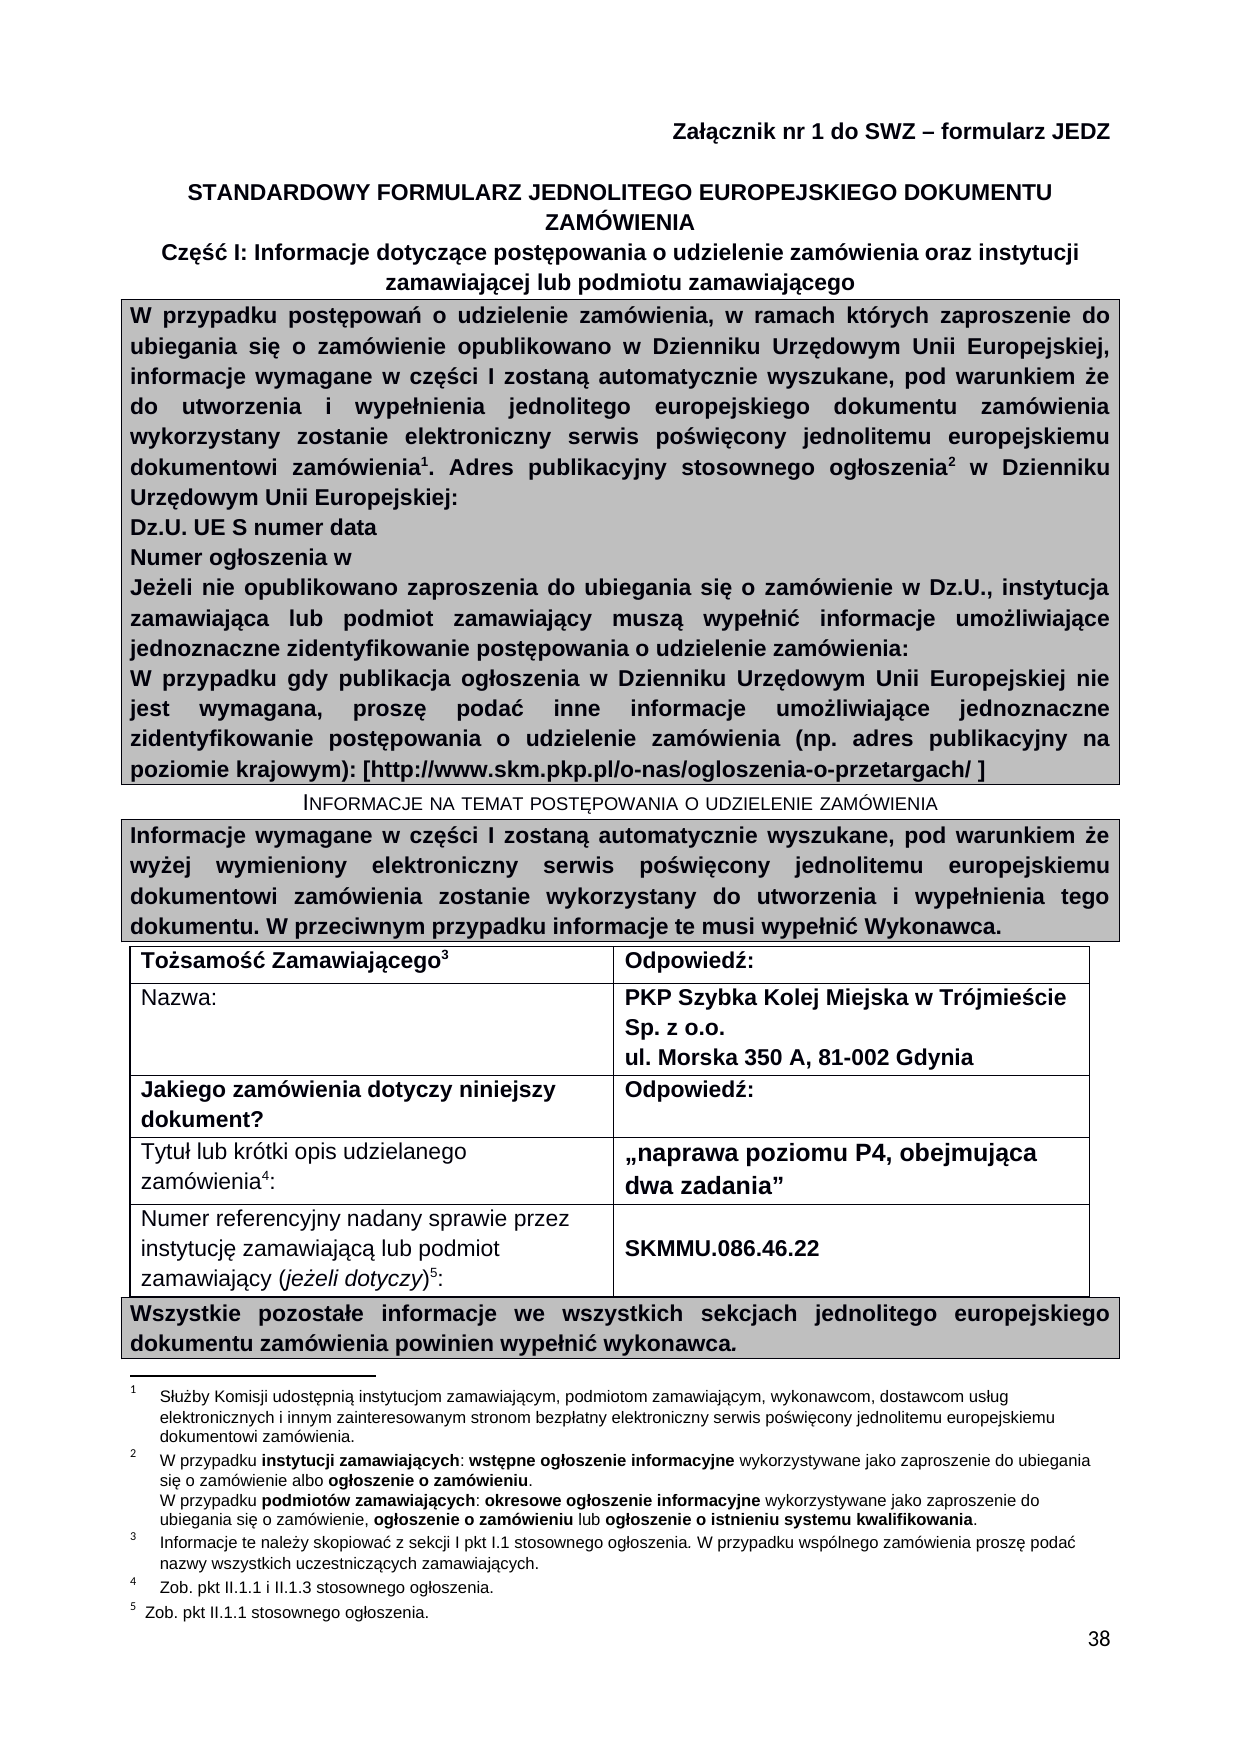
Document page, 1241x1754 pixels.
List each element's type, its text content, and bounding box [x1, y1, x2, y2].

text Numer ogłoszenia w [122, 541, 1119, 571]
table_cell Numer referencyjny nadany sprawie przez instytucję zamawiającą lub podmiot zamawiający (jeżeli dotyczy): [131, 1205, 613, 1296]
text Informacje wymagane w części I zostaną automatycznie wyszukane, pod warunkiem że wyżej wymieniony elektroniczny serwis poświęcony jednolitemu europejskiemu dokumentowi zamówienia zostanie wykorzystany do utworzenia i wypełnienia tego dokumentu. W przeciwnym przypadku informacje te musi wypełnić Wykonawca. [122, 820, 1119, 941]
table_header Tożsamość Zamawiającego [131, 947, 613, 983]
table_header Odpowiedź: [614, 947, 1089, 983]
table_cell „naprawa poziomu P4, obejmująca dwa zadania” [614, 1138, 1089, 1204]
table_cell Odpowiedź: [614, 1076, 1089, 1137]
text W przypadku postępowań o udzielenie zamówienia, w ramach których zaproszenie do ubiegania się o zamówienie opublikowano w Dzienniku Urzędowym Unii Europejskiej, informacje wymagane w części I zostaną automatycznie wyszukane, pod warunkiem że do utworzenia i wypełnienia jednolitego europejskiego dokumentu zamówienia wykorzystany zostanie elektroniczny serwis poświęcony jednolitemu europejskiemu dokumentowi zamówienia. Adres publikacyjny stosownego ogłoszenia w Dzienniku Urzędowym Unii Europejskiej: [122, 300, 1119, 510]
text Część I: Informacje dotyczące postępowania o udzielenie zamówienia oraz instytucji zamawiającej lub podmiotu zamawiającego [130, 239, 1110, 296]
text Wszystkie pozostałe informacje we wszystkich sekcjach jednolitego europejskiego dokumentu zamówienia powinien wypełnić wykonawca. [122, 1298, 1119, 1358]
text Załącznik nr 1 do SWZ – formularz JEDZ [130, 118, 1110, 144]
text Dz.U. UE S numer data [122, 511, 1119, 540]
text Standardowy formularz jednolitego europejskiego dokumentu zamówienia [130, 178, 1110, 235]
text Informacje na temat postępowania o udzielenie zamówienia [130, 789, 1110, 815]
table_cell SKMMU.086.46.22 [614, 1205, 1089, 1296]
table_cell Nazwa: [131, 984, 613, 1075]
text Jeżeli nie opublikowano zaproszenia do ubiegania się o zamówienie w Dz.U., instytucja zamawiająca lub podmiot zamawiający muszą wypełnić informacje umożliwiające jednoznaczne zidentyfikowanie postępowania o udzielenie zamówienia: [122, 571, 1119, 661]
table_cell PKP Szybka Kolej Miejska w Trójmieście Sp. z o.o. ul. Morska 350 A, 81-002 Gdynia [614, 984, 1089, 1075]
table_cell Tytuł lub krótki opis udzielanego zamówienia: [131, 1138, 613, 1204]
text W przypadku gdy publikacja ogłoszenia w Dzienniku Urzędowym Unii Europejskiej nie jest wymagana, proszę podać inne informacje umożliwiające jednoznaczne zidentyfikowanie postępowania o udzielenie zamówienia (np. adres publikacyjny na poziomie krajowym): [http://www.skm.pkp.pl/o-nas/ogloszenia-o-przetargach/ ] [122, 662, 1119, 784]
table_cell Jakiego zamówienia dotyczy niniejszy dokument? [131, 1076, 613, 1137]
